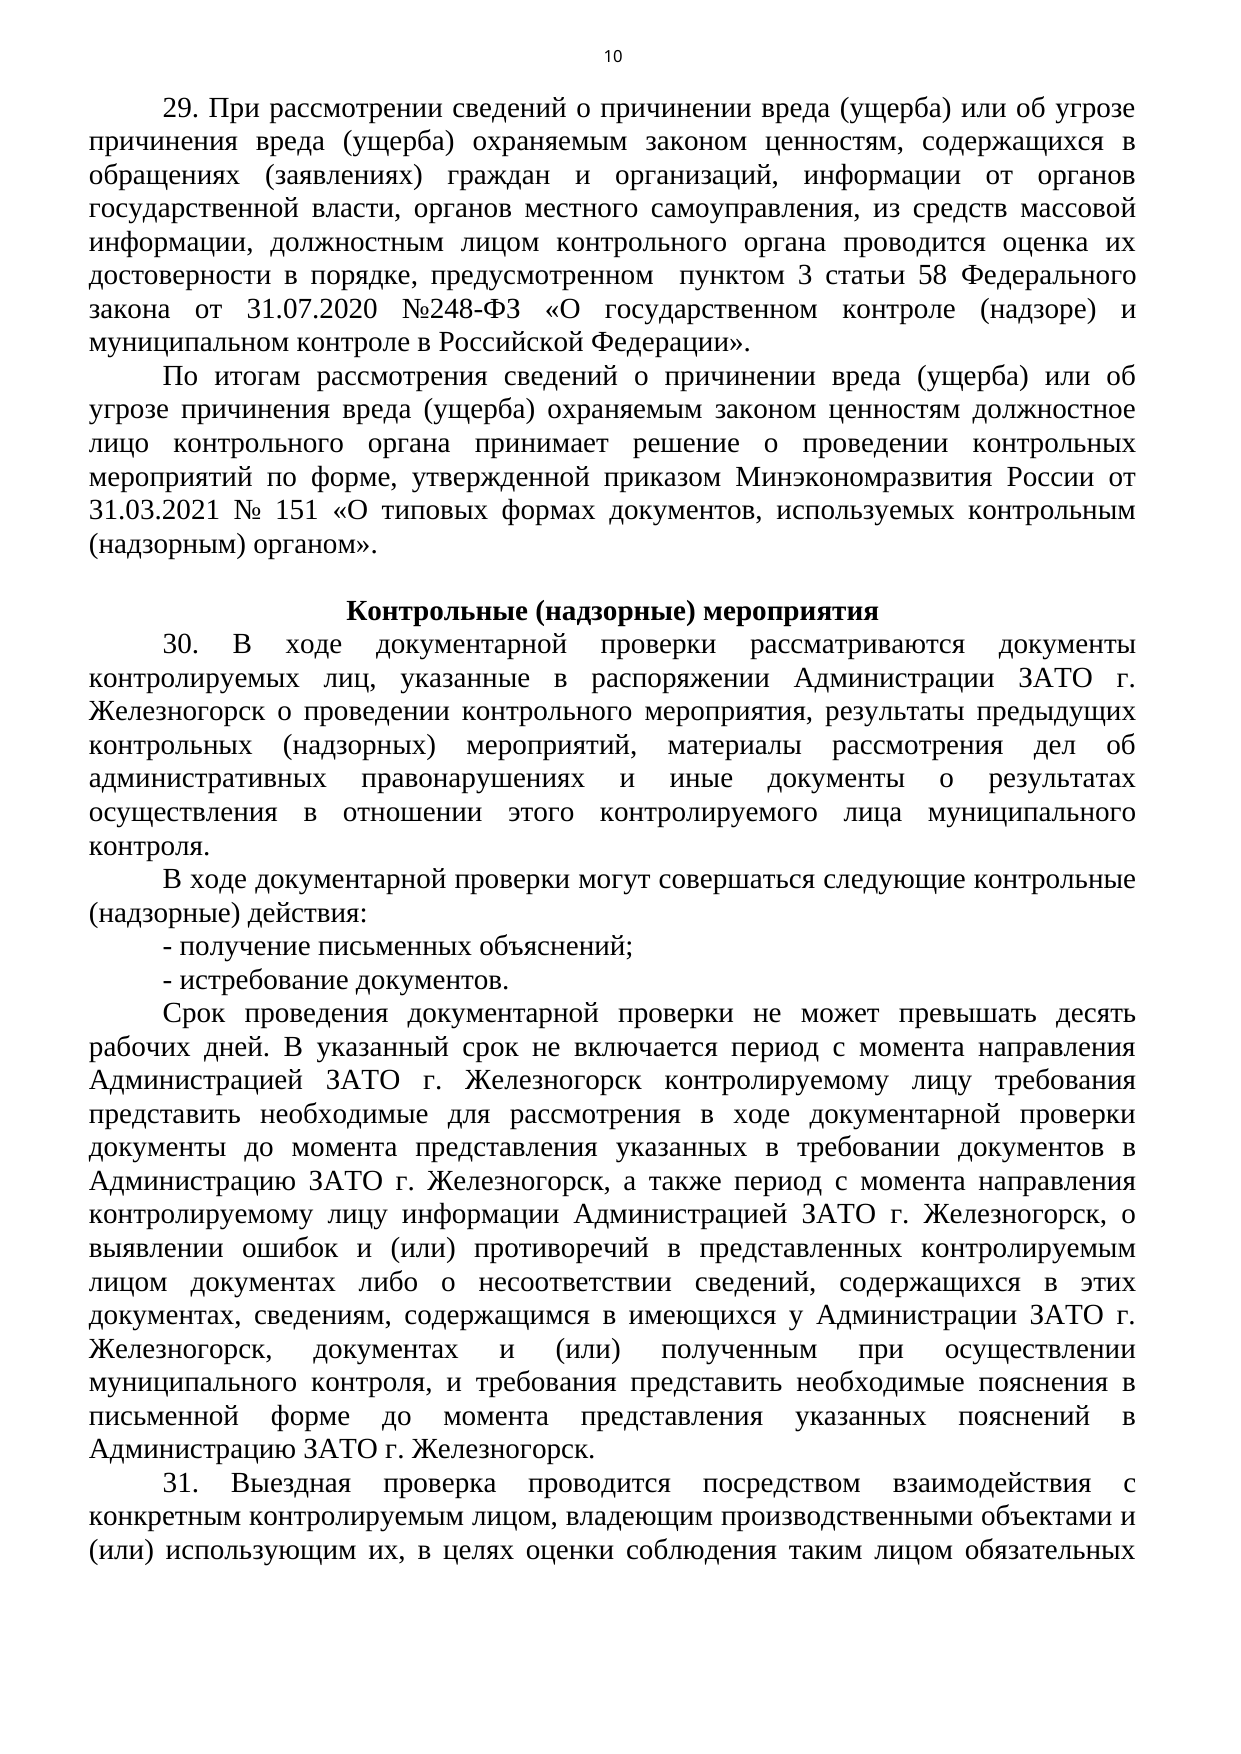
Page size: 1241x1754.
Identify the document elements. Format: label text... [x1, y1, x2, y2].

text - получение письменных объяснений; [89, 928, 1137, 962]
text - истребование документов. [89, 962, 1137, 995]
text В ходе документарной проверки могут совершаться следующие контрольные (надзорные) действия: [89, 861, 1137, 928]
text Контрольные (надзорные) мероприятия [89, 593, 1137, 626]
text 29. При рассмотрении сведений о причинении вреда (ущерба) или об угрозе причинения вреда (ущерба) охраняемым законом ценностям, содержащихся в обращениях (заявлениях) граждан и организаций, информации от органов государственной власти, органов местного самоуправления, из средств массовой информации, должностным лицом контрольного органа проводится оценка их достоверности в порядке, предусмотренном пунктом 3 статьи 58 Федерального закона от 31.07.2020 №248-ФЗ «О государственном контроле (надзоре) и муниципальном контроле в Российской Федерации». [89, 90, 1137, 358]
text 30. В ходе документарной проверки рассматриваются документы контролируемых лиц, указанные в распоряжении Администрации ЗАТО г. Железногорск о проведении контрольного мероприятия, результаты предыдущих контрольных (надзорных) мероприятий, материалы рассмотрения дел об административных правонарушениях и иные документы о результатах осуществления в отношении этого контролируемого лица муниципального контроля. [89, 626, 1137, 861]
text Срок проведения документарной проверки не может превышать десять рабочих дней. В указанный срок не включается период с момента направления Администрацией ЗАТО г. Железногорск контролируемому лицу требования представить необходимые для рассмотрения в ходе документарной проверки документы до момента представления указанных в требовании документов в Администрацию ЗАТО г. Железногорск, а также период с момента направления контролируемому лицу информации Администрацией ЗАТО г. Железногорск, о выявлении ошибок и (или) противоречий в представленных контролируемым лицом документах либо о несоответствии сведений, содержащихся в этих документах, сведениям, содержащимся в имеющихся у Администрации ЗАТО г. Железногорск, документах и (или) полученным при осуществлении муниципального контроля, и требования представить необходимые пояснения в письменной форме до момента представления указанных пояснений в Администрацию ЗАТО г. Железногорск. [89, 995, 1137, 1465]
text По итогам рассмотрения сведений о причинении вреда (ущерба) или об угрозе причинения вреда (ущерба) охраняемым законом ценностям должностное лицо контрольного органа принимает решение о проведении контрольных мероприятий по форме, утвержденной приказом Минэкономразвития России от 31.03.2021 № 151 «О типовых формах документов, используемых контрольным (надзорным) органом». [89, 358, 1137, 559]
